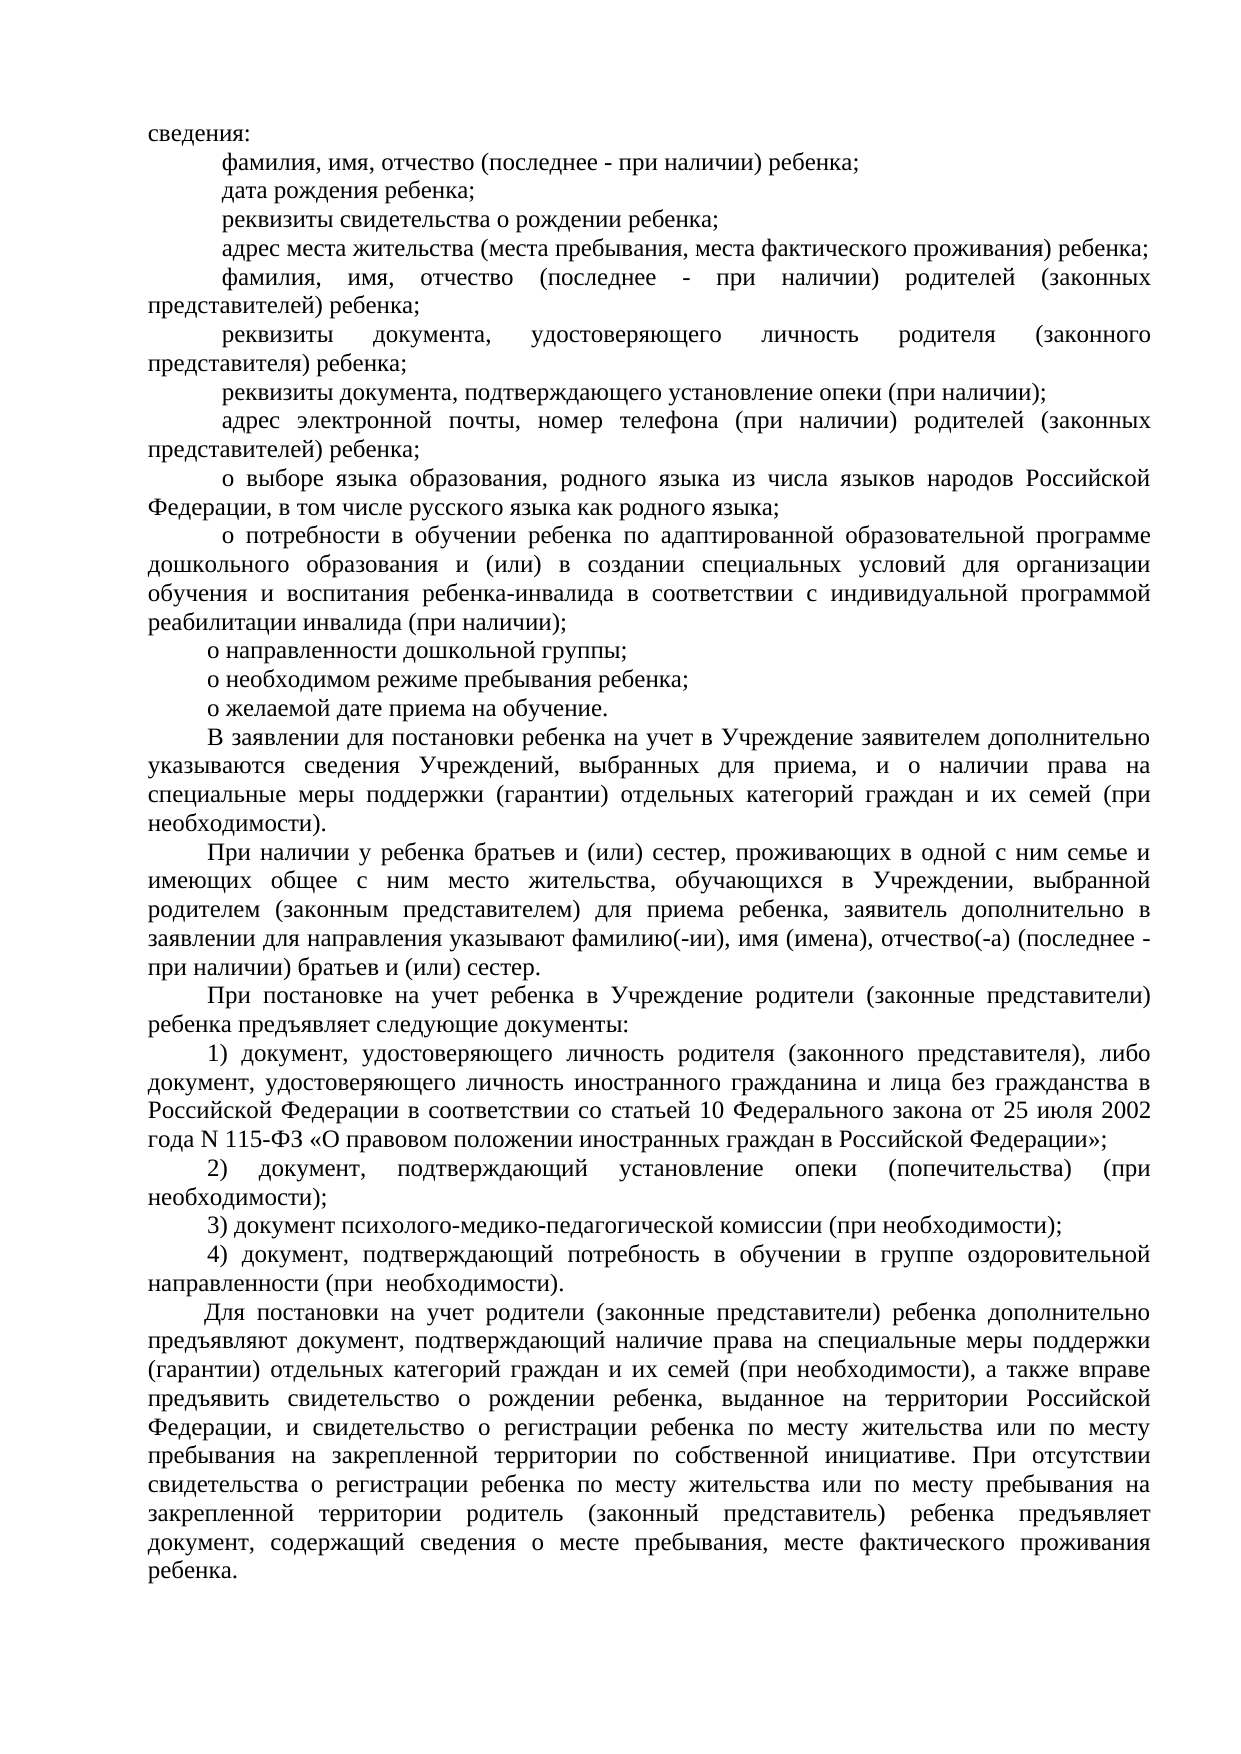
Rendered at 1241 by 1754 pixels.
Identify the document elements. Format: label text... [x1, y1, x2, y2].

text В заявлении для постановки ребенка на учет в Учреждение заявителем дополнительно указываются сведения Учреждений, выбранных для приема, и о наличии права на специальные меры поддержки (гарантии) отдельных категорий граждан и их семей (при необходимости). [148, 722, 1152, 837]
text о направленности дошкольной группы; [148, 636, 1152, 664]
text При постановке на учет ребенка в Учреждение родители (законные представители) ребенка предъявляет следующие документы: [148, 981, 1152, 1038]
text 2) документ, подтверждающий установление опеки (попечительства) (при необходимости); [148, 1153, 1152, 1211]
text реквизиты свидетельства о рождении ребенка; [148, 204, 1152, 233]
text фамилия, имя, отчество (последнее - при наличии) родителей (законных представителей) ребенка; [148, 262, 1152, 319]
text При наличии у ребенка братьев и (или) сестер, проживающих в одной с ним семье и имеющих общее с ним место жительства, обучающихся в Учреждении, выбранной родителем (законным представителем) для приема ребенка, заявитель дополнительно в заявлении для направления указывают фамилию(-ии), имя (имена), отчество(-а) (последнее - при наличии) братьев и (или) сестер. [148, 837, 1152, 981]
text о потребности в обучении ребенка по адаптированной образовательной программе дошкольного образования и (или) в создании специальных условий для организации обучения и воспитания ребенка-инвалида в соответствии с индивидуальной программой реабилитации инвалида (при наличии); [148, 521, 1152, 636]
text реквизиты документа, удостоверяющего личность родителя (законного представителя) ребенка; [148, 319, 1152, 377]
text реквизиты документа, подтверждающего установление опеки (при наличии); [148, 377, 1152, 406]
text 3) документ психолого-медико-педагогической комиссии (при необходимости); [148, 1211, 1152, 1239]
text 4) документ, подтверждающий потребность в обучении в группе оздоровительной направленности (при необходимости). [148, 1239, 1152, 1297]
text о желаемой дате приема на обучение. [148, 693, 1152, 722]
text 1) документ, удостоверяющего личность родителя (законного представителя), либо документ, удостоверяющего личность иностранного гражданина и лица без гражданства в Российской Федерации в соответствии со статьей 10 Федерального закона от 25 июля 2002 года N 115-ФЗ «О правовом положении иностранных граждан в Российской Федерации»; [148, 1038, 1152, 1153]
text о необходимом режиме пребывания ребенка; [148, 664, 1152, 693]
text фамилия, имя, отчество (последнее - при наличии) ребенка; [148, 147, 1152, 176]
text Для постановки на учет родители (законные представители) ребенка дополнительно предъявляют документ, подтверждающий наличие права на специальные меры поддержки (гарантии) отдельных категорий граждан и их семей (при необходимости), а также вправе предъявить свидетельство о рождении ребенка, выданное на территории Российской Федерации, и свидетельство о регистрации ребенка по месту жительства или по месту пребывания на закрепленной территории по собственной инициативе. При отсутствии свидетельства о регистрации ребенка по месту жительства или по месту пребывания на закрепленной территории родитель (законный представитель) ребенка предъявляет документ, содержащий сведения о месте пребывания, месте фактического проживания ребенка. [148, 1297, 1152, 1584]
text адрес электронной почты, номер телефона (при наличии) родителей (законных представителей) ребенка; [148, 406, 1152, 463]
text дата рождения ребенка; [148, 176, 1152, 204]
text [148, 118, 1152, 147]
text о выборе языка образования, родного языка из числа языков народов Российской Федерации, в том числе русского языка как родного языка; [148, 463, 1152, 521]
text адрес места жительства (места пребывания, места фактического проживания) ребенка; [148, 233, 1152, 262]
